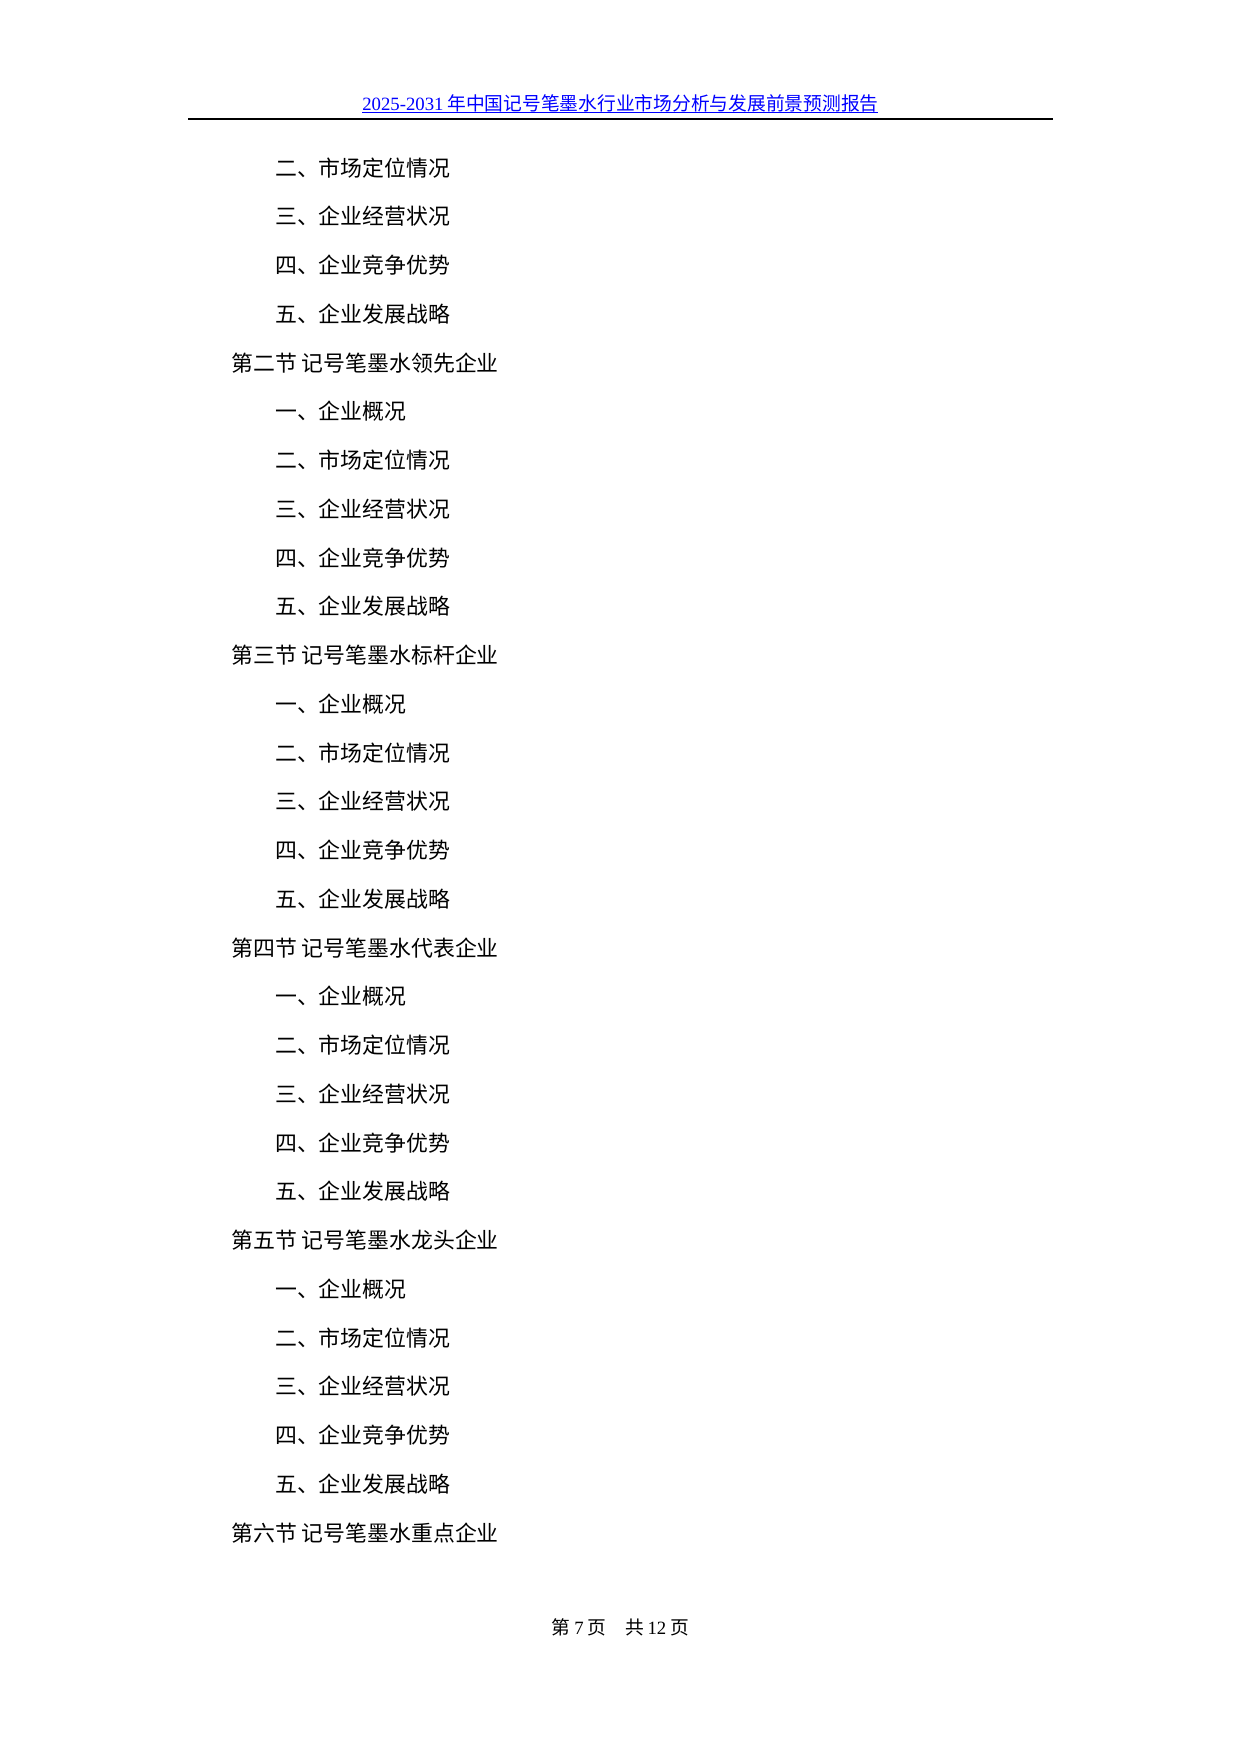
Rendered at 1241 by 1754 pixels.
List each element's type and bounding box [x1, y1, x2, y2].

text [187, 150, 1053, 1548]
